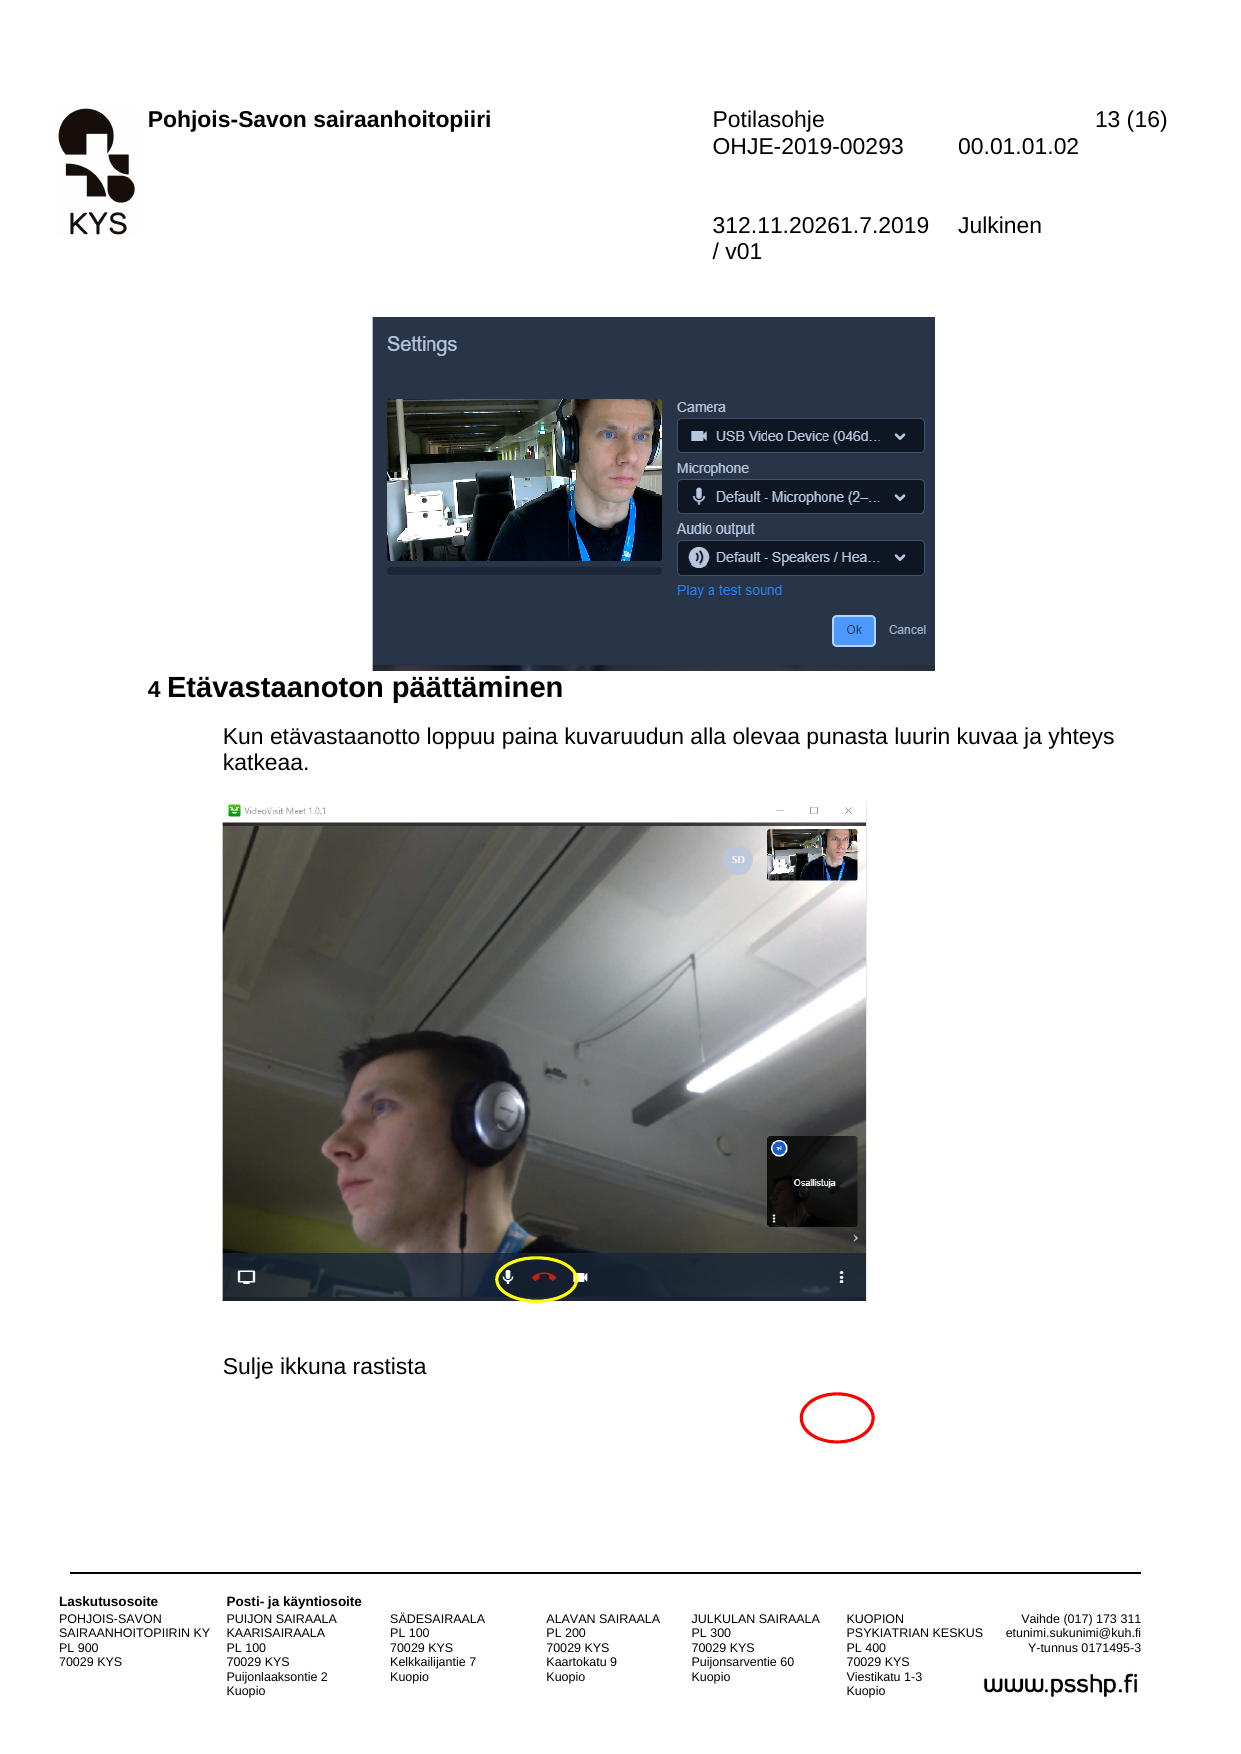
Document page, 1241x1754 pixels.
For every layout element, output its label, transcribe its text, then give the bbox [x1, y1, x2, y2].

picture [372, 317, 935, 671]
picture [54, 106, 139, 237]
text Kun etävastaanotto loppuu paina kuvaruudun alla olevaa punasta luurin kuvaa ja yhteys katkeaa. [223, 723, 1181, 776]
text Etävastaanoton päättäminen [148, 670, 1181, 704]
picture [222, 802, 867, 1301]
picture [981, 1668, 1139, 1698]
picture [499, 1260, 574, 1299]
text Sulje ikkuna rastista [223, 1353, 1181, 1379]
